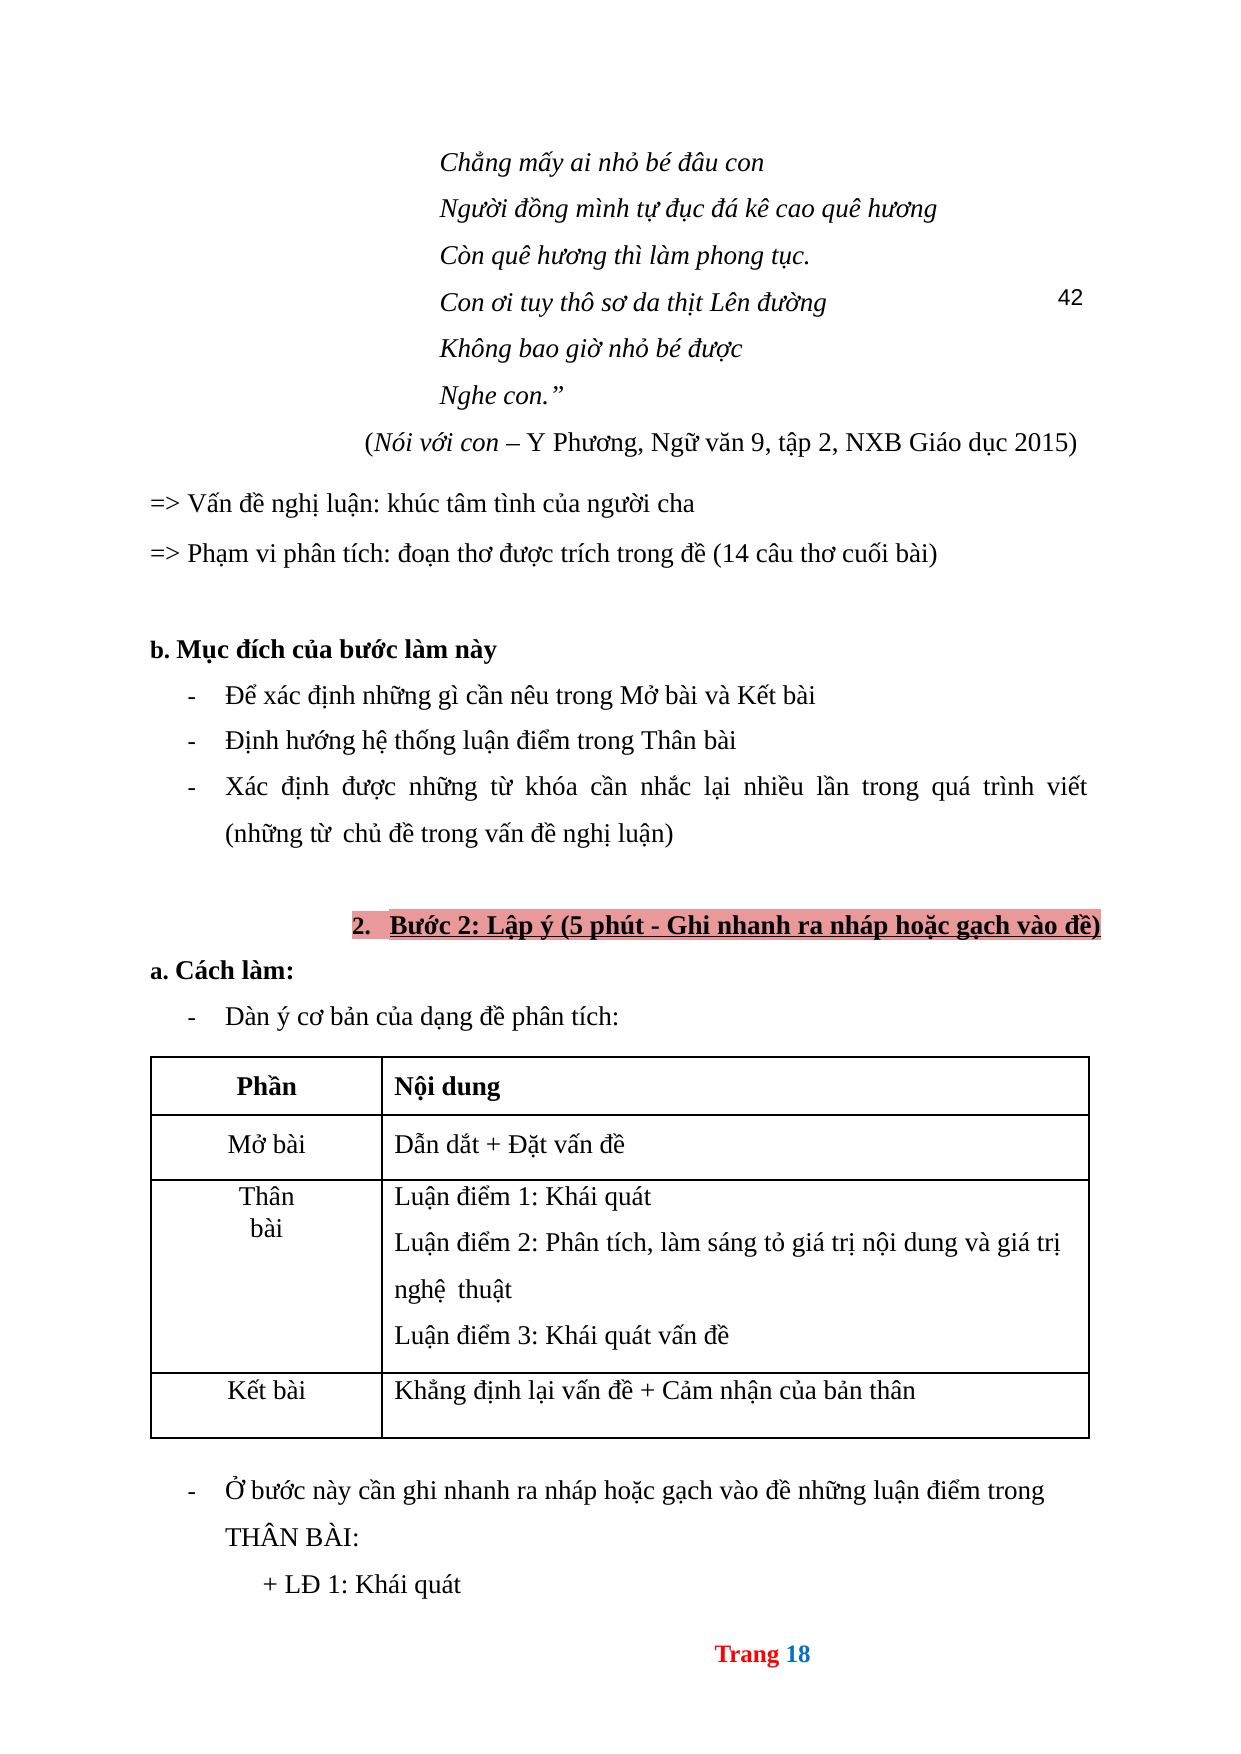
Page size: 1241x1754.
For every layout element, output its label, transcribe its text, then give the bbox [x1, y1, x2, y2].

text Chẳng mấy ai nhỏ bé đâu con [439, 146, 1101, 177]
table_cell Kết bài [152, 1374, 381, 1437]
table_cell Khẳng định lại vấn đề + Cảm nhận của bản thân [383, 1374, 1088, 1437]
table_cell Dẫn dắt + Đặt vấn đề [383, 1116, 1088, 1178]
text Nghe con.” [439, 379, 1101, 410]
text + LĐ 1: Khái quát [262, 1568, 1101, 1599]
list a. Cách làm: [150, 954, 1101, 986]
text Con ơi tuy thô sơ da thịt Lên đường [439, 286, 1101, 317]
table_cell Thân bài [152, 1181, 381, 1372]
list - Dàn ý cơ bản của dạng đề phân tích: [187, 1000, 1101, 1031]
text => Vấn đề nghị luận: khúc tâm tình của người cha [150, 487, 1101, 518]
list - Để xác định những gì cần nêu trong Mở bài và Kết bài [187, 679, 1101, 710]
text Còn quê hương thì làm phong tục. [439, 239, 1101, 270]
subtitle b. Mục đích của bước làm này [150, 633, 1101, 664]
text Người đồng mình tự đục đá kê cao quê hương [439, 192, 1101, 224]
table_header Nội dung [383, 1058, 1088, 1114]
table_cell Mở bài [152, 1116, 381, 1178]
text => Phạm vi phân tích: đoạn thơ được trích trong đề (14 câu thơ cuối bài) [150, 537, 1101, 568]
list - Xác định được những từ khóa cần nhắc lại nhiều lần trong quá trình viết (những từ chủ đề trong vấn đề nghị luận) [187, 770, 1088, 848]
text Không bao giờ nhỏ bé được [439, 332, 1101, 364]
text (Nói với con – Y Phương, Ngữ văn 9, tập 2, NXB Giáo dục 2015) [364, 426, 1101, 457]
list - Định hướng hệ thống luận điểm trong Thân bài [187, 724, 1101, 756]
table_cell Luận điểm 1: Khái quát Luận điểm 2: Phân tích, làm sáng tỏ giá trị nội dung và giá trị nghệ thuật Luận điểm 3: Khái quát vấn đề [383, 1181, 1088, 1372]
subtitle 2. Bước 2: Lập ý (5 phút - Ghi nhanh ra nháp hoặc gạch vào đề) [187, 909, 389, 940]
table_header Phần [152, 1058, 381, 1114]
list - Ở bước này cần ghi nhanh ra nháp hoặc gạch vào đề những luận điểm trong THÂN BÀI: [187, 1474, 1088, 1552]
